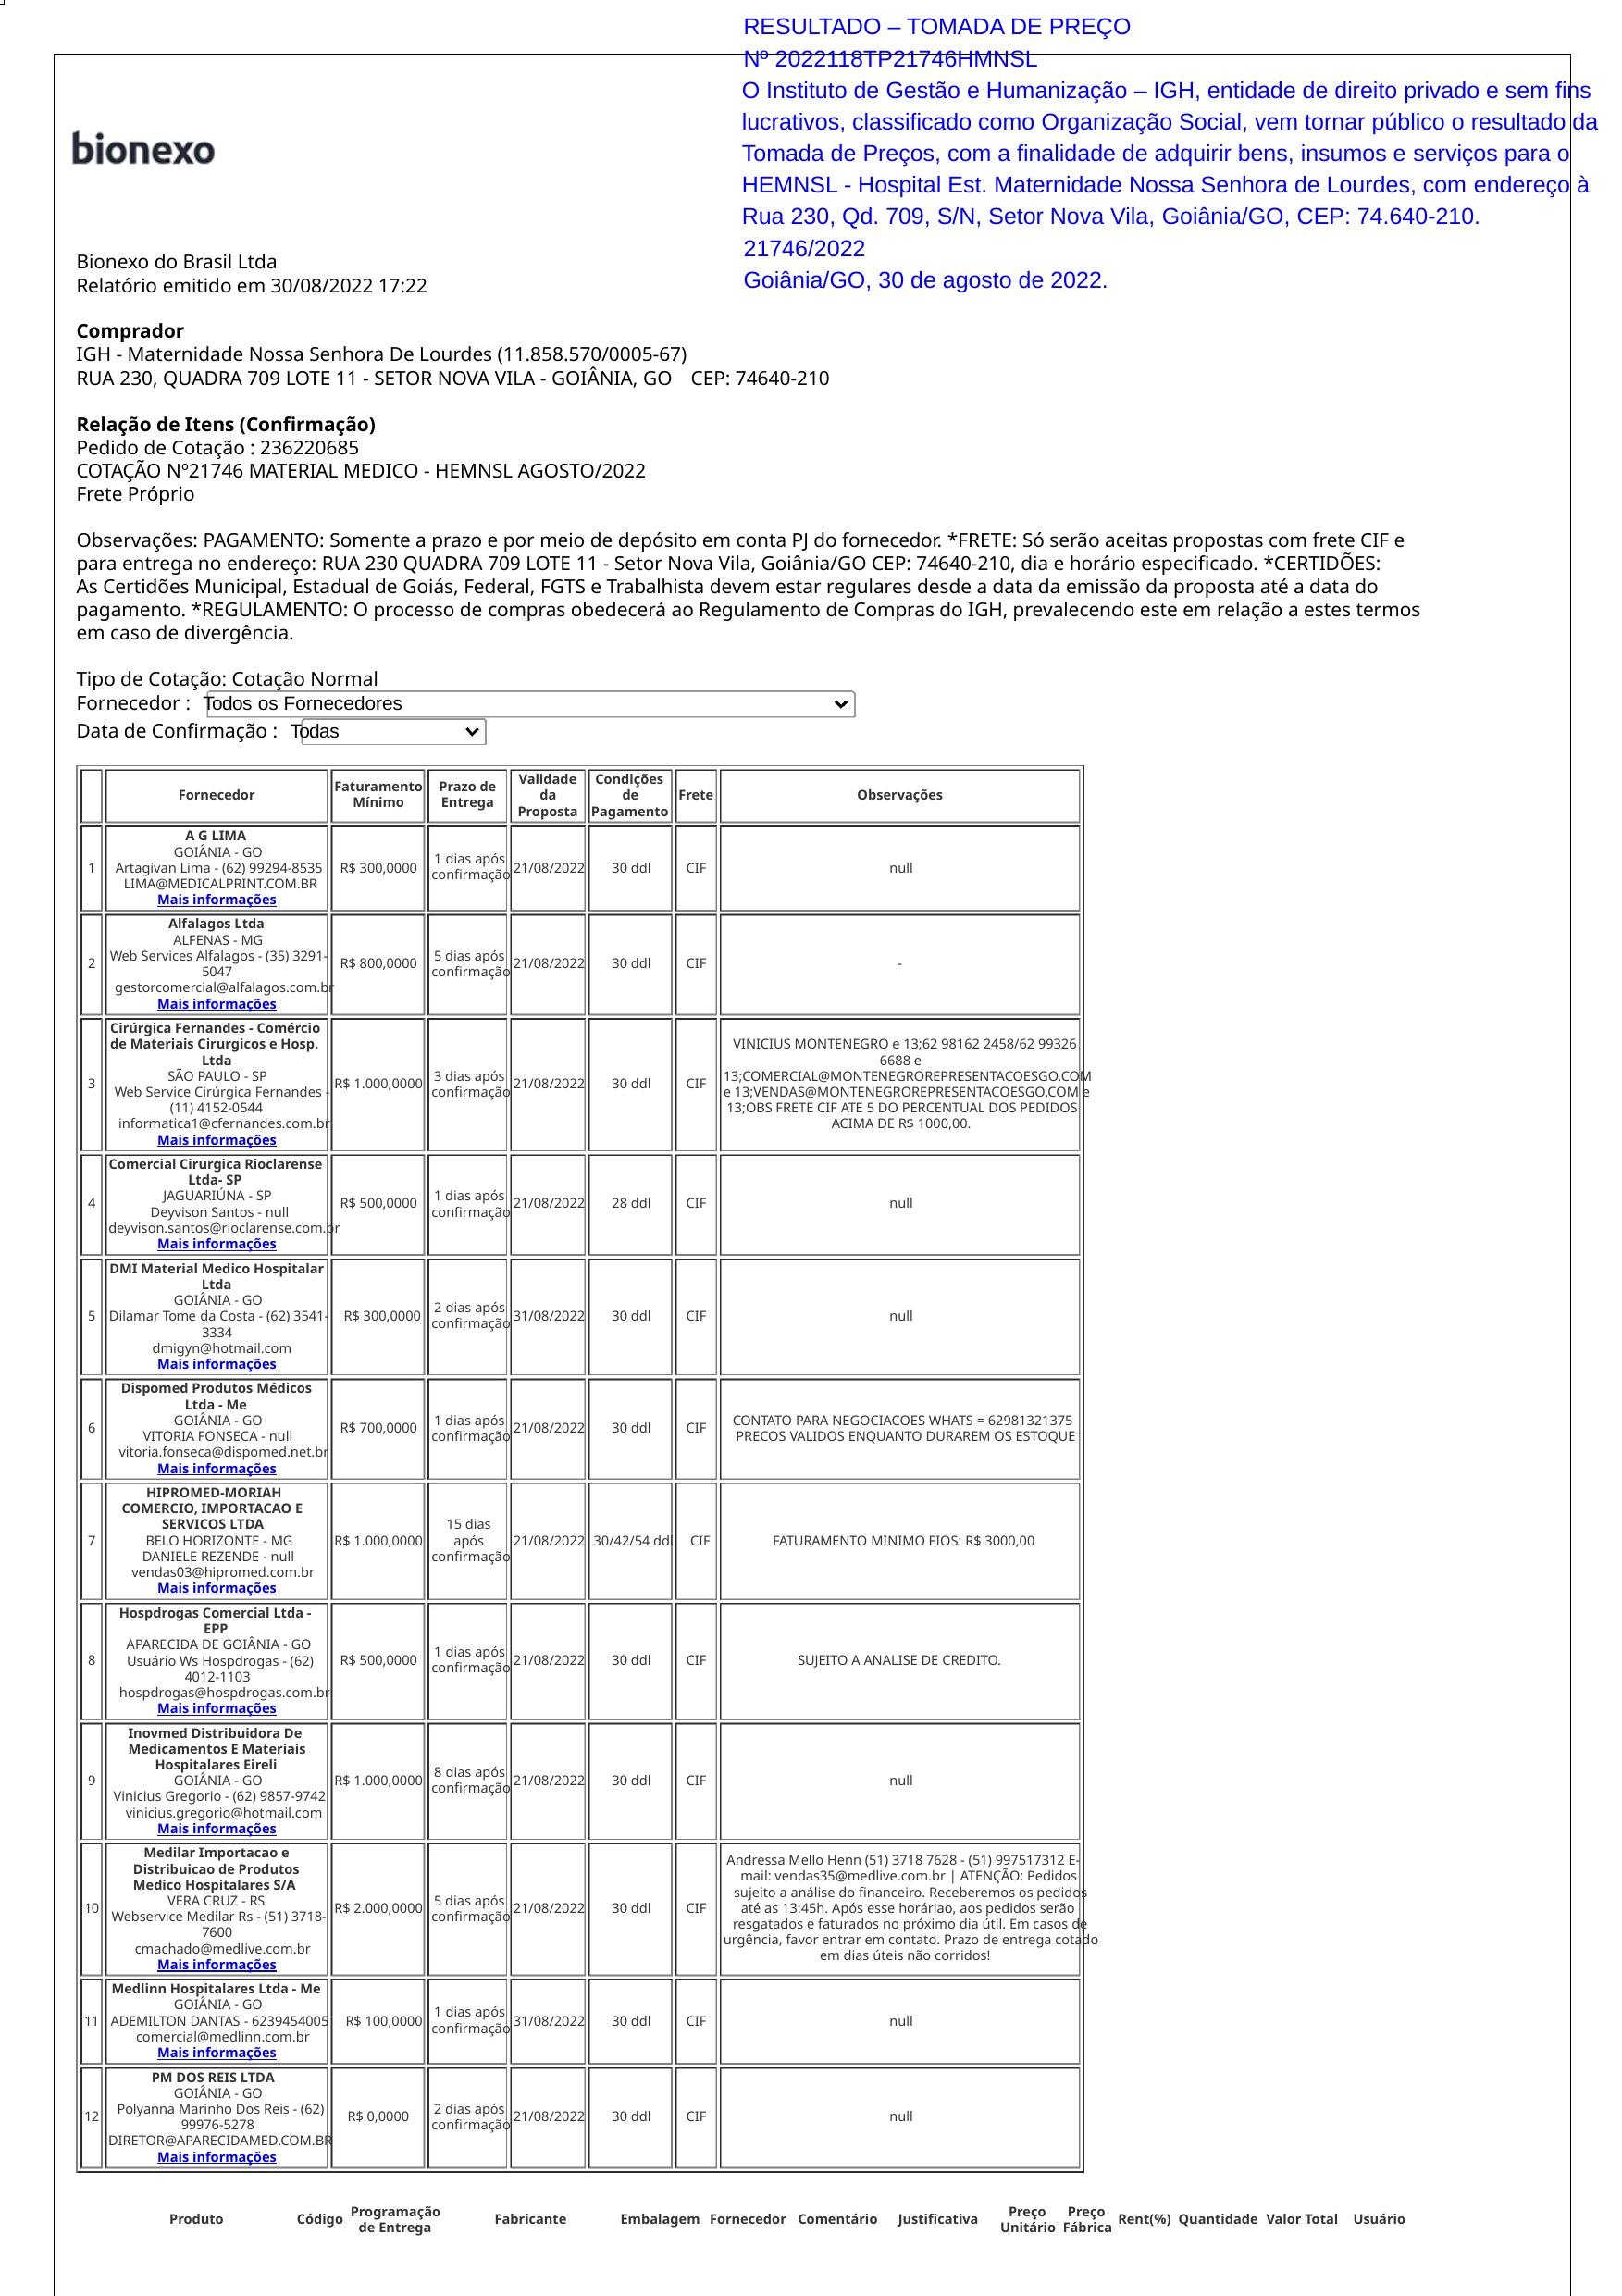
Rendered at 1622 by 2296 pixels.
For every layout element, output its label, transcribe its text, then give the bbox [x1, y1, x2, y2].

text 5 dias após [434, 1893, 524, 1909]
text 2 [88, 955, 115, 972]
text SUJEITO A ANALISE DE CREDITO. [798, 1653, 1051, 1669]
text Medilar Importacao e [143, 1845, 323, 1861]
text Justificativa [898, 2211, 1000, 2228]
text Mais informações [157, 1956, 296, 1973]
text R$ 500,0000 [340, 1653, 436, 1669]
text ALFENAS - MG [173, 932, 346, 949]
text Rua 230, Qd. 709, S/N, Setor Nova Vila, Goiânia/GO, CEP: 74.640-210. [742, 205, 1621, 230]
text confirmação [431, 1548, 524, 1565]
text mail: vendas35@medlive.com.br | ATENÇÃO: Pedidos [740, 1868, 1100, 1884]
text BELO HORIZONTE - MG [145, 1533, 334, 1548]
text 21/08/2022 [513, 1075, 602, 1091]
text Preço [1068, 2203, 1126, 2220]
text CIF [686, 1420, 726, 1436]
text Medico Hospitalares S/A [133, 1877, 323, 1893]
text 047 [209, 964, 252, 980]
text Ltda [202, 1276, 439, 1293]
text dias após [445, 850, 521, 867]
text 4 [88, 1196, 115, 1211]
text 30 ddl [612, 1773, 669, 1789]
text Observações: PAGAMENTO: Somente a prazo e por meio de depósito em conta PJ do fornecedor. *FRETE: Só serão aceitas propostas com frete CIF e [76, 528, 1553, 552]
text GOIÂNIA - GO [174, 1412, 279, 1428]
text dias após [445, 2004, 521, 2020]
text 6688 e [880, 1052, 1101, 1068]
text 3 [88, 1075, 115, 1091]
text e 13;VENDAS@MONTENEGROREPRESENTACOESGO.COM e [724, 1085, 1101, 1100]
text dias após [445, 1764, 521, 1780]
text Fornecedor [179, 788, 275, 803]
text vendas03@hipromed.com.br [131, 1565, 334, 1581]
text 5 dias após [434, 948, 524, 964]
text Mais informações [157, 996, 296, 1011]
text 21/08/2022 [524, 2108, 602, 2125]
text hospdrogas@hospdrogas.com.br [119, 1684, 337, 1701]
text dmigyn@hotmail.com [152, 1340, 301, 1357]
text null [889, 1309, 931, 1324]
text 2 dias após [434, 2101, 524, 2117]
text As Certidões Municipal, Estadual de Goiás, Federal, FGTS e Trabalhista devem estar regulares desde a data da emissão da proposta até a data do [76, 575, 1553, 598]
text Pedido de Cotação : 236220685 [76, 436, 729, 459]
text Bionexo do Brasil Ltda [76, 251, 488, 274]
text CIF [686, 1773, 726, 1789]
text R$ 1.000,0000 [346, 1075, 434, 1091]
text SÃO PAULO - SP [167, 1068, 346, 1085]
text confirmação [431, 2020, 524, 2037]
text Código [297, 2211, 364, 2228]
text 334 [209, 1324, 252, 1340]
text Mais informações [157, 2149, 296, 2165]
text da [539, 788, 576, 803]
text Nº 2022118TP21746HMNSL [743, 46, 1159, 72]
text 21/08/2022 [524, 1420, 602, 1436]
text Mínimo [353, 794, 423, 811]
text Artagivan Lima - (62) 99294-8535 [115, 860, 340, 876]
text Mais informações [157, 1132, 338, 1148]
picture [55, 55, 1570, 2296]
text dias após [445, 1644, 521, 1659]
text Cirúrgica Fernandes - Comércio [110, 1020, 346, 1036]
text Relação de Itens (Confirmação) [76, 413, 729, 436]
text lucrativos, classificado como Organização Social, vem tornar público o resultado da [742, 109, 1621, 135]
text Mais informações [157, 1236, 348, 1252]
text CIF [686, 955, 726, 972]
text Comprador [76, 320, 219, 343]
text DMI Material Medico Hospitalar [109, 1260, 347, 1277]
text Mais informações [157, 1700, 296, 1717]
text Alfalagos Ltda [168, 916, 346, 932]
text A G LIMA [185, 827, 340, 844]
text até as 13:45h. Após esse horáriao, aos pedidos serão [741, 1900, 1100, 1917]
text 30 ddl [612, 1420, 669, 1436]
text CONTATO PARA NEGOCIACOES WHATS = 62981321375 [733, 1412, 1091, 1429]
text sujeito a análise do financeiro. Receberemos os pedidos [734, 1884, 1100, 1900]
text 31/08/2022 [521, 1309, 602, 1324]
text Dilamar Tome da Costa - (62) 3541- R$ 300,0000 [109, 1309, 434, 1324]
text Medlinn Hospitalares Ltda - Me [111, 1981, 345, 1997]
text confirmação [431, 1085, 524, 1100]
text Hospitalares Eireli [155, 1757, 328, 1773]
text confirmação [431, 1780, 524, 1796]
text - [898, 955, 922, 972]
text R$ 1.000,0000 [334, 1773, 441, 1789]
text Fabricante [494, 2211, 587, 2228]
text CIF [686, 1309, 726, 1324]
text 15 dias [446, 1517, 509, 1533]
text ACIMA DE R$ 1000,00. [831, 1116, 1101, 1132]
text Inovmed Distribuidora De [128, 1725, 328, 1742]
text Distribuicao de Produtos [133, 1861, 323, 1877]
text Ltda [202, 1052, 346, 1068]
text 1 [92, 2013, 118, 2029]
text informatica1@cfernandes.com.br [118, 1116, 338, 1132]
text 9 [88, 1773, 115, 1789]
text Mais informações [157, 2044, 296, 2061]
text Dispomed Produtos Médicos [121, 1381, 335, 1396]
text (11) 4152-0544 [170, 1100, 346, 1116]
text 21/08/2022 [521, 1773, 602, 1789]
text HEMNSL - Hospital Est. Maternidade Nossa Senhora de Lourdes, com endereço à [742, 172, 1621, 198]
text HIPROMED-MORIAH [146, 1484, 334, 1501]
text GOIÂNIA - GO [174, 2086, 339, 2102]
text R$ 2.000,0000 [334, 1900, 441, 1917]
text Frete [678, 788, 734, 803]
text dias após [445, 1299, 521, 1315]
text confirmação [431, 2117, 524, 2133]
text 012-1103 [192, 1669, 268, 1684]
text Comercial Cirurgica Rioclarense [108, 1156, 347, 1173]
text 13;OBS FRETE CIF ATE 5 DO PERCENTUAL DOS PEDIDOS [726, 1100, 1101, 1116]
text CIF [686, 1653, 726, 1669]
text Usuário Ws Hospdrogas - (62) [127, 1653, 337, 1669]
text R$ 500,0000 [340, 1196, 434, 1211]
text 8 [88, 1653, 115, 1669]
text deyvison.santos@rioclarense.com.br [108, 1221, 348, 1236]
text confirmação [431, 1204, 524, 1221]
text CIF [686, 860, 726, 876]
text 6 [88, 1420, 115, 1436]
text 31/08/2022 [513, 2013, 602, 2029]
text null [889, 1196, 931, 1211]
text CIF [686, 2108, 726, 2125]
text R$ 700,0000 [340, 1420, 436, 1436]
text VERA CRUZ - RS [167, 1893, 323, 1908]
text DIRETOR@APARECIDAMED.COM.BR [108, 2133, 349, 2149]
text 21/08/2022 [513, 1196, 602, 1211]
text vitoria.fonseca@dispomed.net.br [118, 1445, 338, 1460]
text PRECOS VALIDOS ENQUANTO DURAREM OS ESTOQUE [736, 1429, 1091, 1445]
text Mais informações [157, 1357, 301, 1372]
text 1746/2022 [756, 236, 888, 262]
text ADEMILTON DANTAS - 6239454005 R$ 100,0000 [118, 2013, 434, 2029]
text confirmação [431, 964, 524, 980]
text APARECIDA DE GOIÂNIA - GO [126, 1637, 337, 1653]
text 30 ddl [612, 955, 669, 972]
text R$ 300,0000 [340, 860, 436, 876]
text confirmação [431, 1909, 524, 1925]
text 1 dias após [434, 1412, 524, 1429]
text confirmação [431, 1429, 524, 1445]
text confirmação [431, 867, 524, 883]
text de Entrega [358, 2220, 460, 2236]
text R$ 1.000,0000 [334, 1533, 441, 1548]
text EPP [204, 1621, 337, 1637]
text resgatados e faturados no próximo dia útil. Em casos de [733, 1917, 1100, 1932]
text Mais informações [157, 1460, 338, 1476]
text Observações [857, 788, 963, 803]
text 3 dias após [434, 1068, 524, 1085]
text Produto [169, 2211, 243, 2228]
text 21/08/2022 [513, 860, 602, 876]
text Andressa Mello Henn (51) 3718 7628 - (51) 997517312 E- [726, 1852, 1100, 1868]
text DANIELE REZENDE - null [142, 1548, 334, 1565]
text confirmação [431, 1315, 524, 1332]
text confirmação [431, 1659, 524, 1676]
text de [622, 788, 659, 803]
text 21/08/2022 [524, 955, 602, 972]
text Mais informações [157, 1581, 334, 1596]
text Web Services Alfalagos - (35) 3291- [109, 949, 346, 964]
text Embalagem Fornecedor Comentário [620, 2211, 898, 2228]
text comercial@medlinn.com.br [136, 2029, 439, 2045]
text O Instituto de Gestão e Humanização – IGH, entidade de direito privado e sem fins [742, 78, 1621, 104]
text 21/08/2022 30/42/54 ddl CIF [513, 1533, 729, 1548]
text 9976-5278 [188, 2117, 272, 2133]
text 30 ddl [612, 1653, 669, 1669]
text Mais informações [157, 1820, 342, 1837]
text IGH - Maternidade Nossa Senhora De Lourdes (11.858.570/0005-67) [76, 343, 947, 366]
text 21/08/2022 [513, 1653, 602, 1669]
text Medicamentos E Materiais [128, 1742, 328, 1757]
text GOIÂNIA - GO [174, 1293, 439, 1309]
text COMERCIO, IMPORTACAO E [121, 1501, 334, 1517]
text Tipo de Cotação: Cotação Normal [76, 667, 438, 690]
text PM DOS REIS LTDA [151, 2069, 339, 2086]
text urgência, favor entrar em contato. Prazo de entrega cotado [724, 1932, 1100, 1948]
text R$ 800,0000 [340, 955, 441, 972]
text Deyvison Santos - null [150, 1204, 348, 1221]
text LIMA@MEDICALPRINT.COM.BR [123, 876, 340, 892]
text vinicius.gregorio@hotmail.com [126, 1805, 342, 1820]
text Polyanna Marinho Dos Reis - (62) [117, 2102, 339, 2117]
text 30 ddl [612, 2108, 669, 2125]
text Entrega [441, 794, 514, 811]
text Web Service Cirúrgica Fernandes - [114, 1085, 346, 1100]
text SERVICOS LTDA [162, 1517, 334, 1533]
text null [889, 1773, 1051, 1789]
text pagamento. *REGULAMENTO: O processo de compras obedecerá ao Regulamento de Compras do IGH, prevalecendo este em relação a estes termos [76, 598, 1553, 621]
text em caso de divergência. [76, 621, 1553, 644]
text gestorcomercial@alfalagos.com.br [115, 980, 341, 996]
text 30 ddl [612, 1900, 669, 1917]
text 30 ddl [612, 1309, 669, 1324]
text Unitário Fábrica [1000, 2220, 1132, 2236]
text após [453, 1533, 509, 1548]
text RESULTADO – TOMADA DE PREÇO [743, 15, 1159, 40]
text Goiânia/GO, 30 de agosto de 2022. [743, 267, 1132, 293]
text Validade Condições [518, 771, 687, 788]
text Mais informações [157, 892, 340, 908]
text Data de Confirmação : Todas [76, 719, 438, 742]
text Ltda - Me [184, 1396, 335, 1413]
text Proposta Pagamento [517, 803, 691, 820]
text RUA 230, QUADRA 709 LOTE 11 - SETOR NOVA VILA - GOIÂNIA, GO CEP: 74640-210 [76, 366, 947, 390]
text JAGUARIÚNA - SP [163, 1188, 291, 1204]
text Hospdrogas Comercial Ltda - [118, 1605, 337, 1621]
text de Materiais Cirurgicos e Hosp. [110, 1036, 346, 1052]
text Tomada de Preços, com a finalidade de adquirir bens, insumos e serviços para o [742, 141, 1621, 167]
text null [889, 2108, 931, 2125]
text CIF [686, 1075, 724, 1091]
text para entrega no endereço: RUA 230 QUADRA 709 LOTE 11 - Setor Nova Vila, Goiânia/GO CEP: 74640-210, dia e horário especificado. *CERTIDÕES: [76, 552, 1553, 575]
text 7 [88, 1533, 115, 1549]
text GOIÂNIA - GO [174, 1997, 439, 2013]
text null [889, 860, 931, 876]
text R$ 0,0000 [347, 2108, 428, 2125]
text 0 [92, 1900, 118, 1917]
text 5 [88, 1309, 109, 1324]
text CIF [686, 1900, 726, 1917]
text Ltda- SP [188, 1173, 347, 1188]
text 1 dias após [434, 1188, 524, 1204]
text null [889, 2013, 931, 2029]
text VINICIUS MONTENEGRO e 13;62 98162 2458/62 99326 [733, 1036, 1101, 1052]
text Relatório emitido em 30/08/2022 17:22 [76, 274, 488, 297]
text 30 ddl [612, 2013, 669, 2029]
text 28 ddl [612, 1196, 669, 1211]
text GOIÂNIA - GO [174, 844, 340, 860]
text Frete Próprio [76, 482, 729, 505]
text Webservice Medilar Rs - (51) 3718- [111, 1908, 345, 1925]
text Faturamento Prazo de [334, 778, 520, 795]
text 30 ddl [612, 1075, 669, 1091]
text CIF [686, 2013, 726, 2029]
text Vinicius Gregorio - (62) 9857-9742 [113, 1789, 342, 1805]
text CIF [686, 1196, 726, 1211]
text 600 [209, 1925, 252, 1941]
text 1 [88, 860, 115, 876]
text cmachado@medlive.com.br [135, 1941, 322, 1956]
text 30 ddl [612, 860, 669, 876]
text Preço [1009, 2203, 1068, 2220]
text Rent(%) Quantidade Valor Total Usuário [1118, 2211, 1437, 2228]
text Programação [350, 2203, 460, 2220]
text 13;COMERCIAL@MONTENEGROREPRESENTACOESGO.COM [724, 1068, 1101, 1085]
text VITORIA FONSECA - null [142, 1428, 338, 1445]
text COTAÇÃO Nº21746 MATERIAL MEDICO - HEMNSL AGOSTO/2022 [76, 459, 729, 482]
text 2 [92, 2108, 118, 2125]
text 21/08/2022 [513, 1900, 602, 1917]
text 2 [743, 236, 756, 262]
text GOIÂNIA - GO [174, 1773, 279, 1789]
text em dias úteis não corridos! [820, 1948, 1100, 1964]
text FATURAMENTO MINIMO FIOS: R$ 3000,00 [773, 1533, 1051, 1548]
text Fornecedor : Todos os Fornecedores [76, 691, 438, 715]
